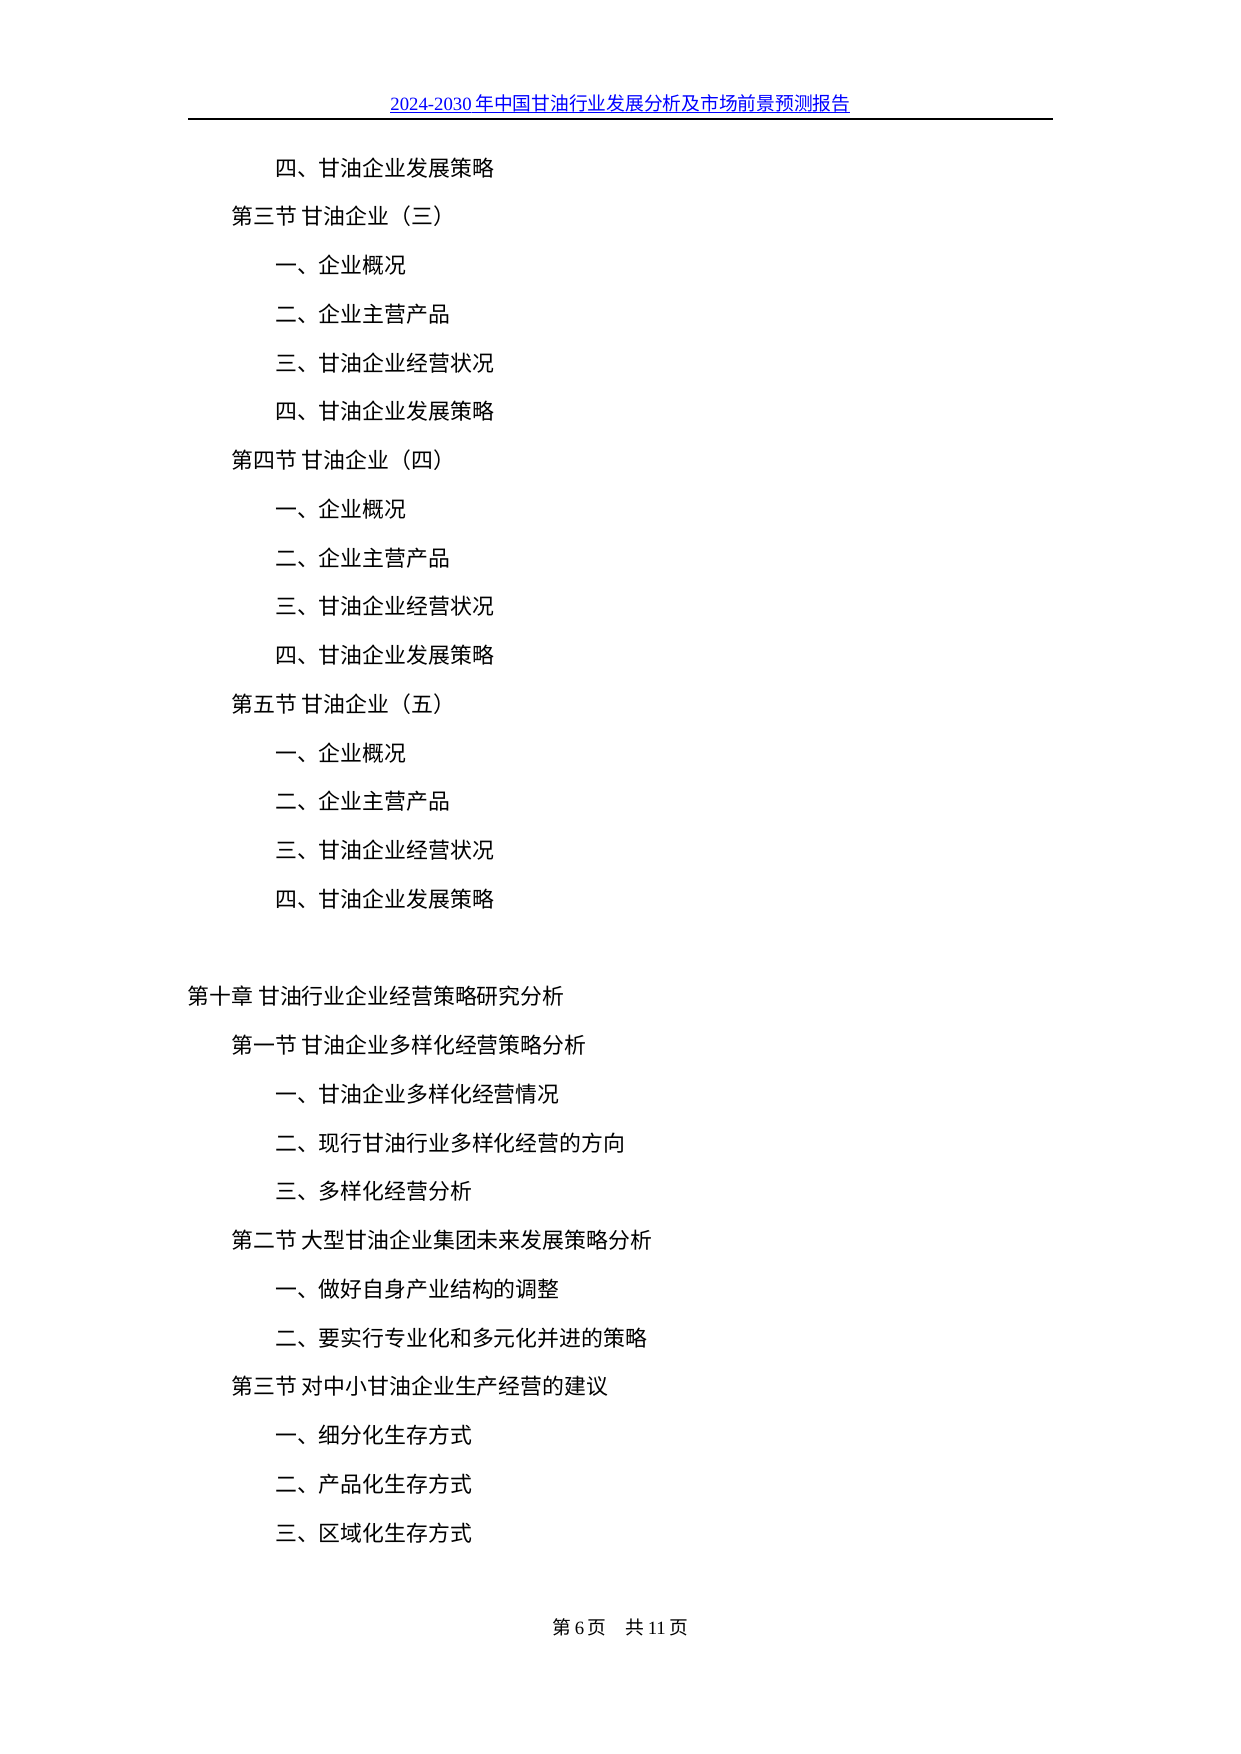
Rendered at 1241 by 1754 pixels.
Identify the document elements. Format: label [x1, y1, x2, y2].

text [187, 150, 1053, 1548]
